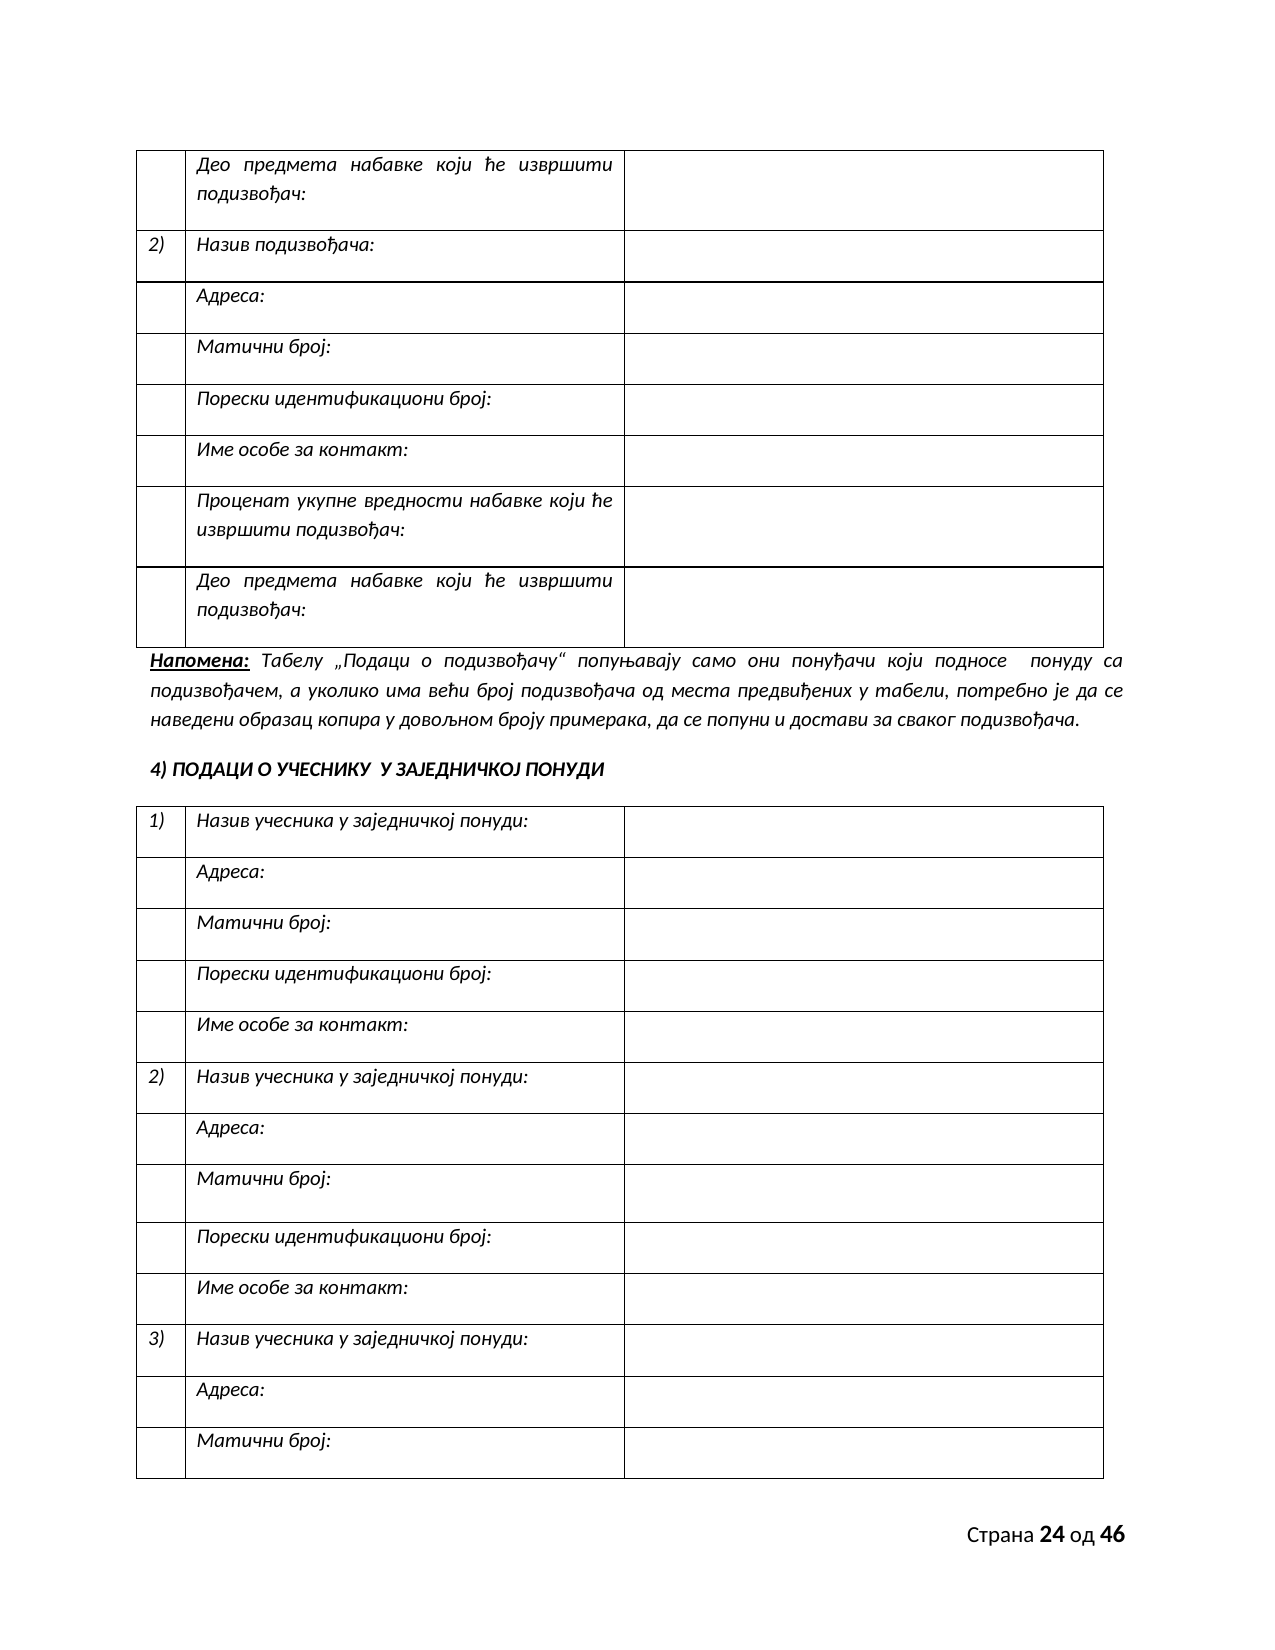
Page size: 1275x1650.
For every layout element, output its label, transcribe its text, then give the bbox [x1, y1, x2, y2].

table_cell Назив учесника у заједничкој понуди: [186, 1325, 624, 1376]
table_cell Адреса: [186, 1114, 624, 1164]
table_cell Име особе за контакт: [186, 1274, 624, 1324]
table_cell [137, 1165, 185, 1222]
table_cell [137, 385, 185, 435]
table_cell [625, 1114, 1103, 1164]
table_cell 2) [137, 1063, 185, 1113]
table_cell [625, 858, 1103, 908]
table_cell [137, 283, 185, 333]
table_cell [137, 1114, 185, 1164]
table_cell Име особе за контакт: [186, 1012, 624, 1062]
table_cell [137, 909, 185, 959]
table_cell Порески идентификациони број: [186, 385, 624, 435]
table_cell [625, 1012, 1103, 1062]
table_cell [137, 334, 185, 384]
table_cell [625, 1325, 1103, 1376]
table_cell [625, 1428, 1103, 1478]
table_cell Назив учесника у заједничкој понуди: [186, 1063, 624, 1113]
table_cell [186, 487, 624, 566]
table_cell 2) [137, 231, 185, 281]
table_cell [137, 1377, 185, 1427]
table_cell Адреса: [186, 858, 624, 908]
table_cell Порески идентификациони број: [186, 1223, 624, 1273]
table_cell Матични број: [186, 334, 624, 384]
table_cell [625, 961, 1103, 1011]
table_header 1) [137, 807, 185, 857]
table_cell Име особе за контакт: [186, 436, 624, 486]
text 4) ПОДАЦИ О УЧЕСНИКУ У ЗАЈЕДНИЧКОЈ ПОНУДИ [150, 756, 1125, 781]
table_cell Матични број: [186, 1165, 624, 1222]
table_cell Адреса: [186, 1377, 624, 1427]
table_cell [137, 436, 185, 486]
table_cell [625, 334, 1103, 384]
table_cell [625, 487, 1103, 566]
table_cell [137, 1274, 185, 1324]
table_cell Адреса: [186, 283, 624, 333]
table_cell [625, 385, 1103, 435]
table_cell [625, 283, 1103, 333]
table_header [625, 807, 1103, 857]
table_header Назив учесника у заједничкој понуди: [186, 807, 624, 857]
text Напомена: Табелу „Подаци о подизвођачу“ попуњавају само они понуђачи који подносе понуду са подизвођачем, а уколико има већи број подизвођача од места предвиђених у табели, потребно је да се наведени образац копира у довољном броју примерака, да се попуни и достави за сваког подизвођача. [150, 648, 1125, 731]
table_cell Матични број: [186, 1428, 624, 1478]
table_cell [625, 436, 1103, 486]
table_cell [137, 1012, 185, 1062]
table_cell [625, 909, 1103, 959]
table_cell [625, 231, 1103, 281]
table_cell [137, 487, 185, 566]
table_cell [137, 568, 185, 647]
table_cell Део предмета набавке који ће извршити подизвођач: [186, 151, 624, 230]
table_cell [625, 1274, 1103, 1324]
table_cell [625, 1223, 1103, 1273]
table_cell [625, 1377, 1103, 1427]
table_cell [137, 961, 185, 1011]
table_cell [625, 568, 1103, 647]
table_cell [625, 1165, 1103, 1222]
table_cell [625, 151, 1103, 230]
table_cell [137, 1428, 185, 1478]
table_cell [137, 1223, 185, 1273]
table_cell Матични број: [186, 909, 624, 959]
table_cell [625, 1063, 1103, 1113]
table_cell 3) [137, 1325, 185, 1376]
table_cell [137, 151, 185, 230]
table_cell Порески идентификациони број: [186, 961, 624, 1011]
table_cell Назив подизвођача: [186, 231, 624, 281]
table_cell Део предмета набавке који ће извршити подизвођач: [186, 568, 624, 647]
table_cell [137, 858, 185, 908]
